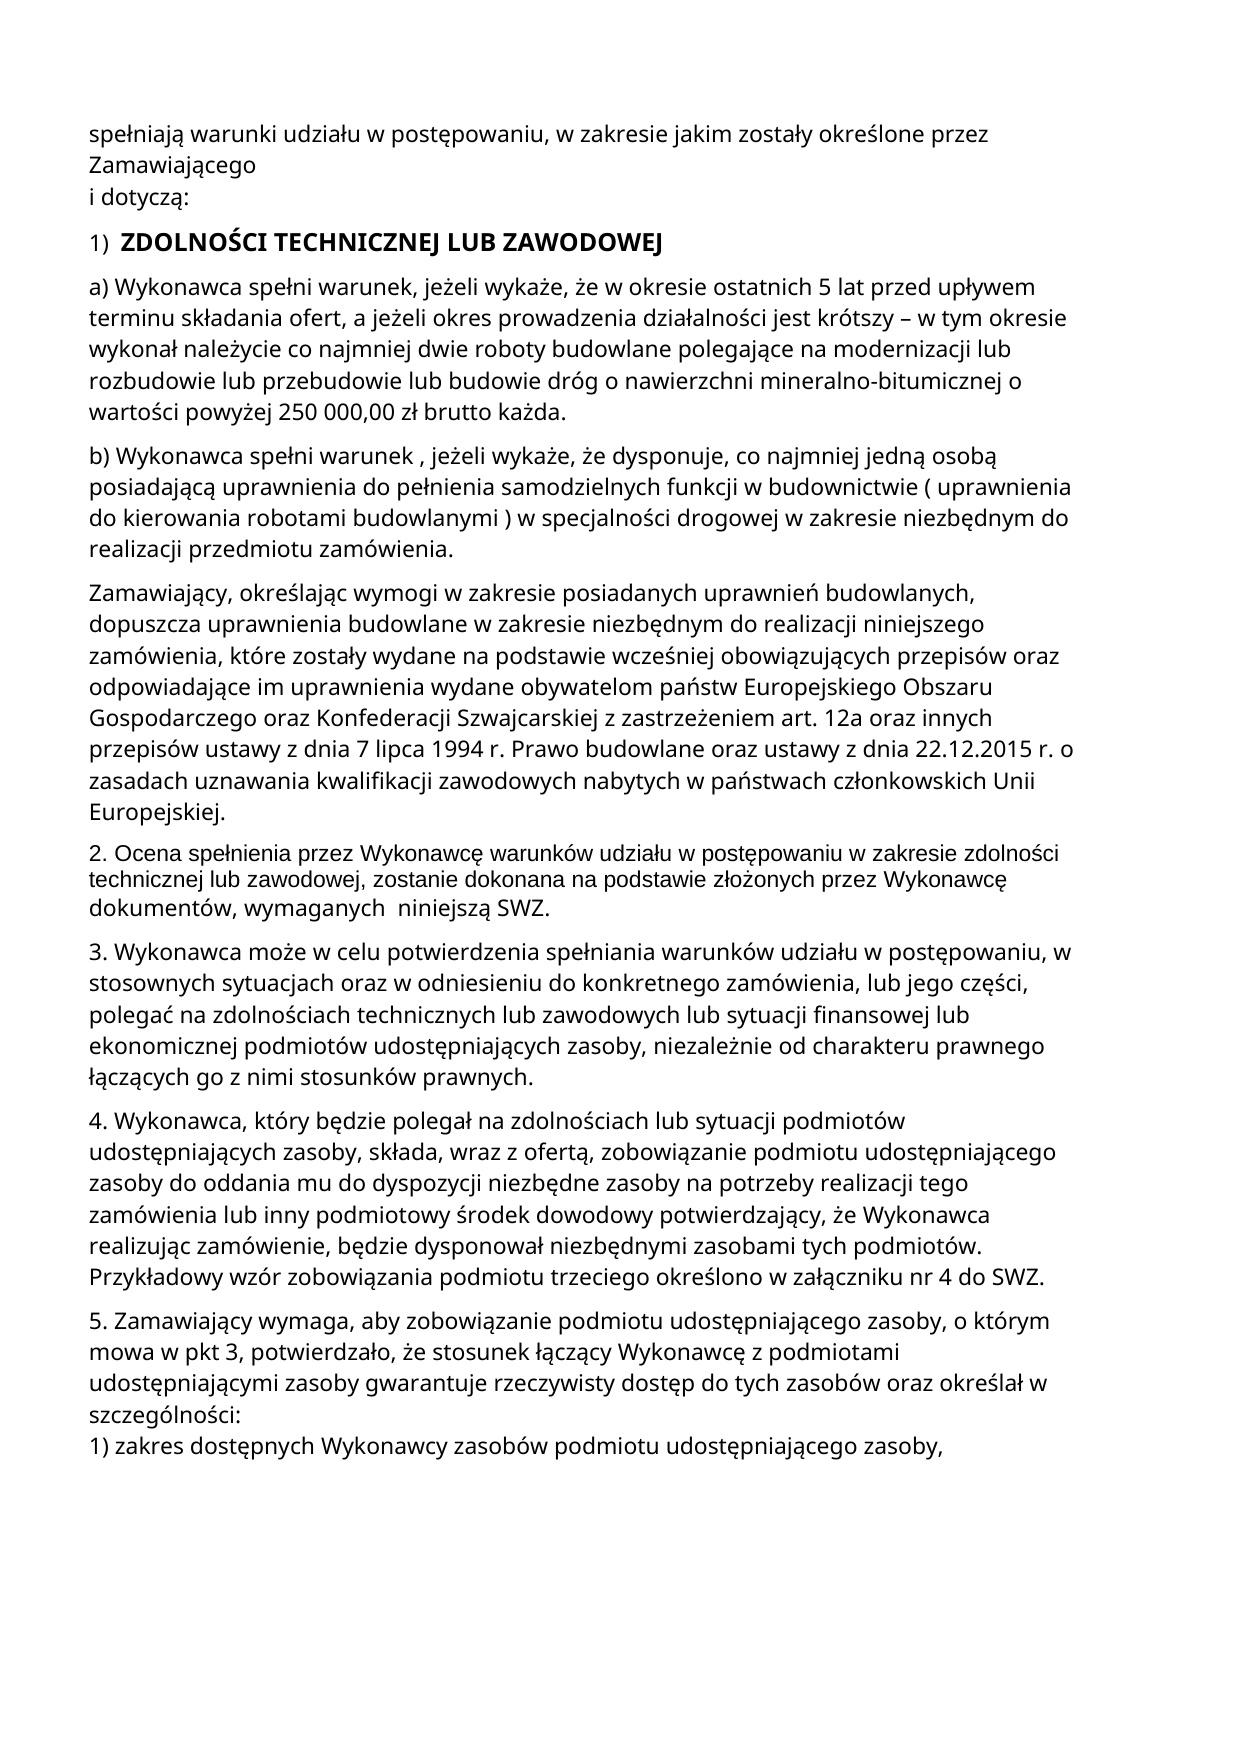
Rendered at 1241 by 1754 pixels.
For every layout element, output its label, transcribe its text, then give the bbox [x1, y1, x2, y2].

text 3. Wykonawca może w celu potwierdzenia spełniania warunków udziału w postępowaniu, w stosownych sytuacjach oraz w odniesieniu do konkretnego zamówienia, lub jego części, polegać na zdolnościach technicznych lub zawodowych lub sytuacji finansowej lub ekonomicznej podmiotów udostępniających zasoby, niezależnie od charakteru prawnego łączących go z nimi stosunków prawnych. [89, 936, 1092, 1092]
text Zamawiający, określając wymogi w zakresie posiadanych uprawnień budowlanych, dopuszcza uprawnienia budowlane w zakresie niezbędnym do realizacji niniejszego zamówienia, które zostały wydane na podstawie wcześniej obowiązujących przepisów oraz odpowiadające im uprawnienia wydane obywatelom państw Europejskiego Obszaru Gospodarczego oraz Konfederacji Szwajcarskiej z zastrzeżeniem art. 12a oraz innych przepisów ustawy z dnia 7 lipca 1994 r. Prawo budowlane oraz ustawy z dnia 22.12.2015 r. o zasadach uznawania kwalifikacji zawodowych nabytych w państwach członkowskich Unii Europejskiej. [89, 577, 1092, 827]
text spełniają warunki udziału w postępowaniu, w zakresie jakim zostały określone przez Zamawiającego [89, 118, 1092, 181]
text 4. Wykonawca, który będzie polegał na zdolnościach lub sytuacji podmiotów udostępniających zasoby, składa, wraz z ofertą, zobowiązanie podmiotu udostępniającego zasoby do oddania mu do dyspozycji niezbędne zasoby na potrzeby realizacji tego zamówienia lub inny podmiotowy środek dowodowy potwierdzający, że Wykonawca realizując zamówienie, będzie dysponował niezbędnymi zasobami tych podmiotów. Przykładowy wzór zobowiązania podmiotu trzeciego określono w załączniku nr 4 do SWZ. [89, 1105, 1092, 1292]
text 1) ZDOLNOŚCI TECHNICZNEJ LUB ZAWODOWEJ [89, 224, 1092, 258]
text 1) zakres dostępnych Wykonawcy zasobów podmiotu udostępniającego zasoby, [89, 1430, 1092, 1461]
text b) Wykonawca spełni warunek , jeżeli wykaże, że dysponuje, co najmniej jedną osobą posiadającą uprawnienia do pełnienia samodzielnych funkcji w budownictwie ( uprawnienia do kierowania robotami budowlanymi ) w specjalności drogowej w zakresie niezbędnym do realizacji przedmiotu zamówienia. [89, 440, 1092, 565]
text 5. Zamawiający wymaga, aby zobowiązanie podmiotu udostępniającego zasoby, o którym mowa w pkt 3, potwierdzało, że stosunek łączący Wykonawcę z podmiotami udostępniającymi zasoby gwarantuje rzeczywisty dostęp do tych zasobów oraz określał w szczególności: [89, 1305, 1092, 1430]
text a) Wykonawca spełni warunek, jeżeli wykaże, że w okresie ostatnich 5 lat przed upływem [89, 271, 1092, 302]
text 2. Ocena spełnienia przez Wykonawcę warunków udziału w postępowaniu w zakresie zdolności technicznej lub zawodowej, zostanie dokonana na podstawie złożonych przez Wykonawcę dokumentów, wymaganych niniejszą SWZ. [89, 840, 1092, 924]
text i dotyczą: [89, 181, 1092, 212]
text terminu składania ofert, a jeżeli okres prowadzenia działalności jest krótszy – w tym okresie wykonał należycie co najmniej dwie roboty budowlane polegające na modernizacji lub rozbudowie lub przebudowie lub budowie dróg o nawierzchni mineralno-bitumicznej o wartości powyżej 250 000,00 zł brutto każda. [89, 302, 1092, 427]
